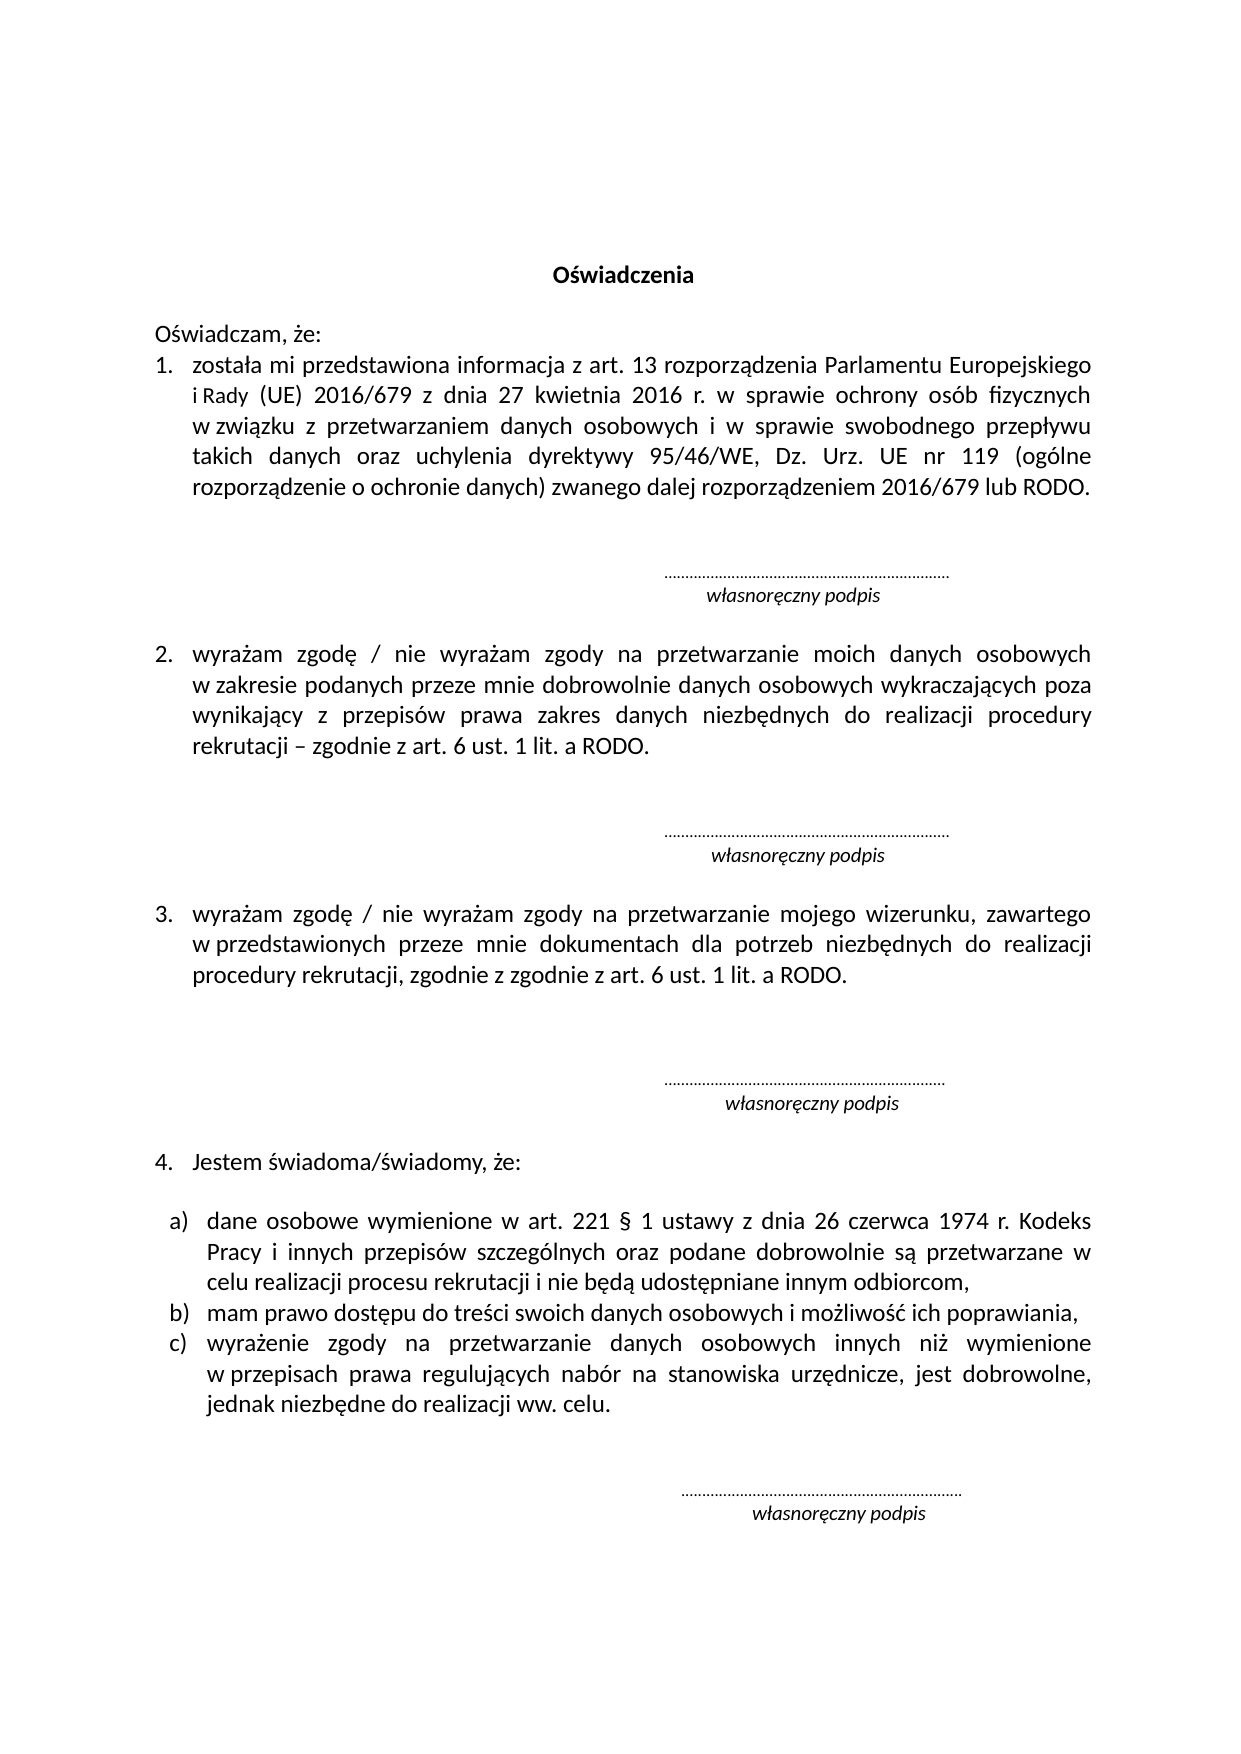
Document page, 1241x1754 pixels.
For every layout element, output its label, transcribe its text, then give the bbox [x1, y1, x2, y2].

list wyrażam zgodę / nie wyrażam zgody na przetwarzanie moich danych osobowych w zakresie podanych przeze mnie dobrowolnie danych osobowych wykraczających poza wynikający z przepisów prawa zakres danych niezbędnych do realizacji procedury rekrutacji – zgodnie z art. 6 ust. 1 lit. a RODO. [154, 639, 1093, 761]
text własnoręczny podpis [708, 1500, 1093, 1526]
text ................................................................... [192, 1480, 1093, 1500]
list została mi przedstawiona informacja z art. 13 rozporządzenia Parlamentu Europejskiego i Rady (UE) 2016/679 z dnia 27 kwietnia 2016 r. w sprawie ochrony osób fizycznych w związku z przetwarzaniem danych osobowych i w sprawie swobodnego przepływu takich danych oraz uchylenia dyrektywy 95/46/WE, Dz. Urz. UE nr 119 (ogólne rozporządzenie o ochronie danych) zwanego dalej rozporządzeniem 2016/679 lub RODO. [154, 349, 1093, 501]
text .................................................................... [605, 822, 1093, 842]
text własnoręczny podpis [634, 842, 1093, 867]
list Jestem świadoma/świadomy, że: [154, 1146, 1093, 1176]
text Oświadczam, że: [154, 318, 1093, 349]
list wyrażenie zgody na przetwarzanie danych osobowych innych niż wymienione w przepisach prawa regulujących nabór na stanowiska urzędnicze, jest dobrowolne, jednak niezbędne do realizacji ww. celu. [169, 1327, 1093, 1419]
text .................................................................... [590, 562, 1093, 583]
text własnoręczny podpis [664, 583, 1093, 608]
list wyrażam zgodę / nie wyrażam zgody na przetwarzanie mojego wizerunku, zawartego w przedstawionych przeze mnie dokumentach dla potrzeb niezbędnych do realizacji procedury rekrutacji, zgodnie z zgodnie z art. 6 ust. 1 lit. a RODO. [154, 898, 1093, 989]
list dane osobowe wymienione w art. 221 § 1 ustawy z dnia 26 czerwca 1974 r. Kodeks Pracy i innych przepisów szczególnych oraz podane dobrowolnie są przetwarzane w celu realizacji procesu rekrutacji i nie będą udostępniane innym odbiorcom, [169, 1205, 1093, 1297]
list mam prawo dostępu do treści swoich danych osobowych i możliwość ich poprawiania, [169, 1297, 1093, 1327]
text własnoręczny podpis [664, 1090, 1093, 1115]
text Oświadczenia [154, 260, 1093, 290]
text ................................................................... [590, 1070, 1093, 1090]
